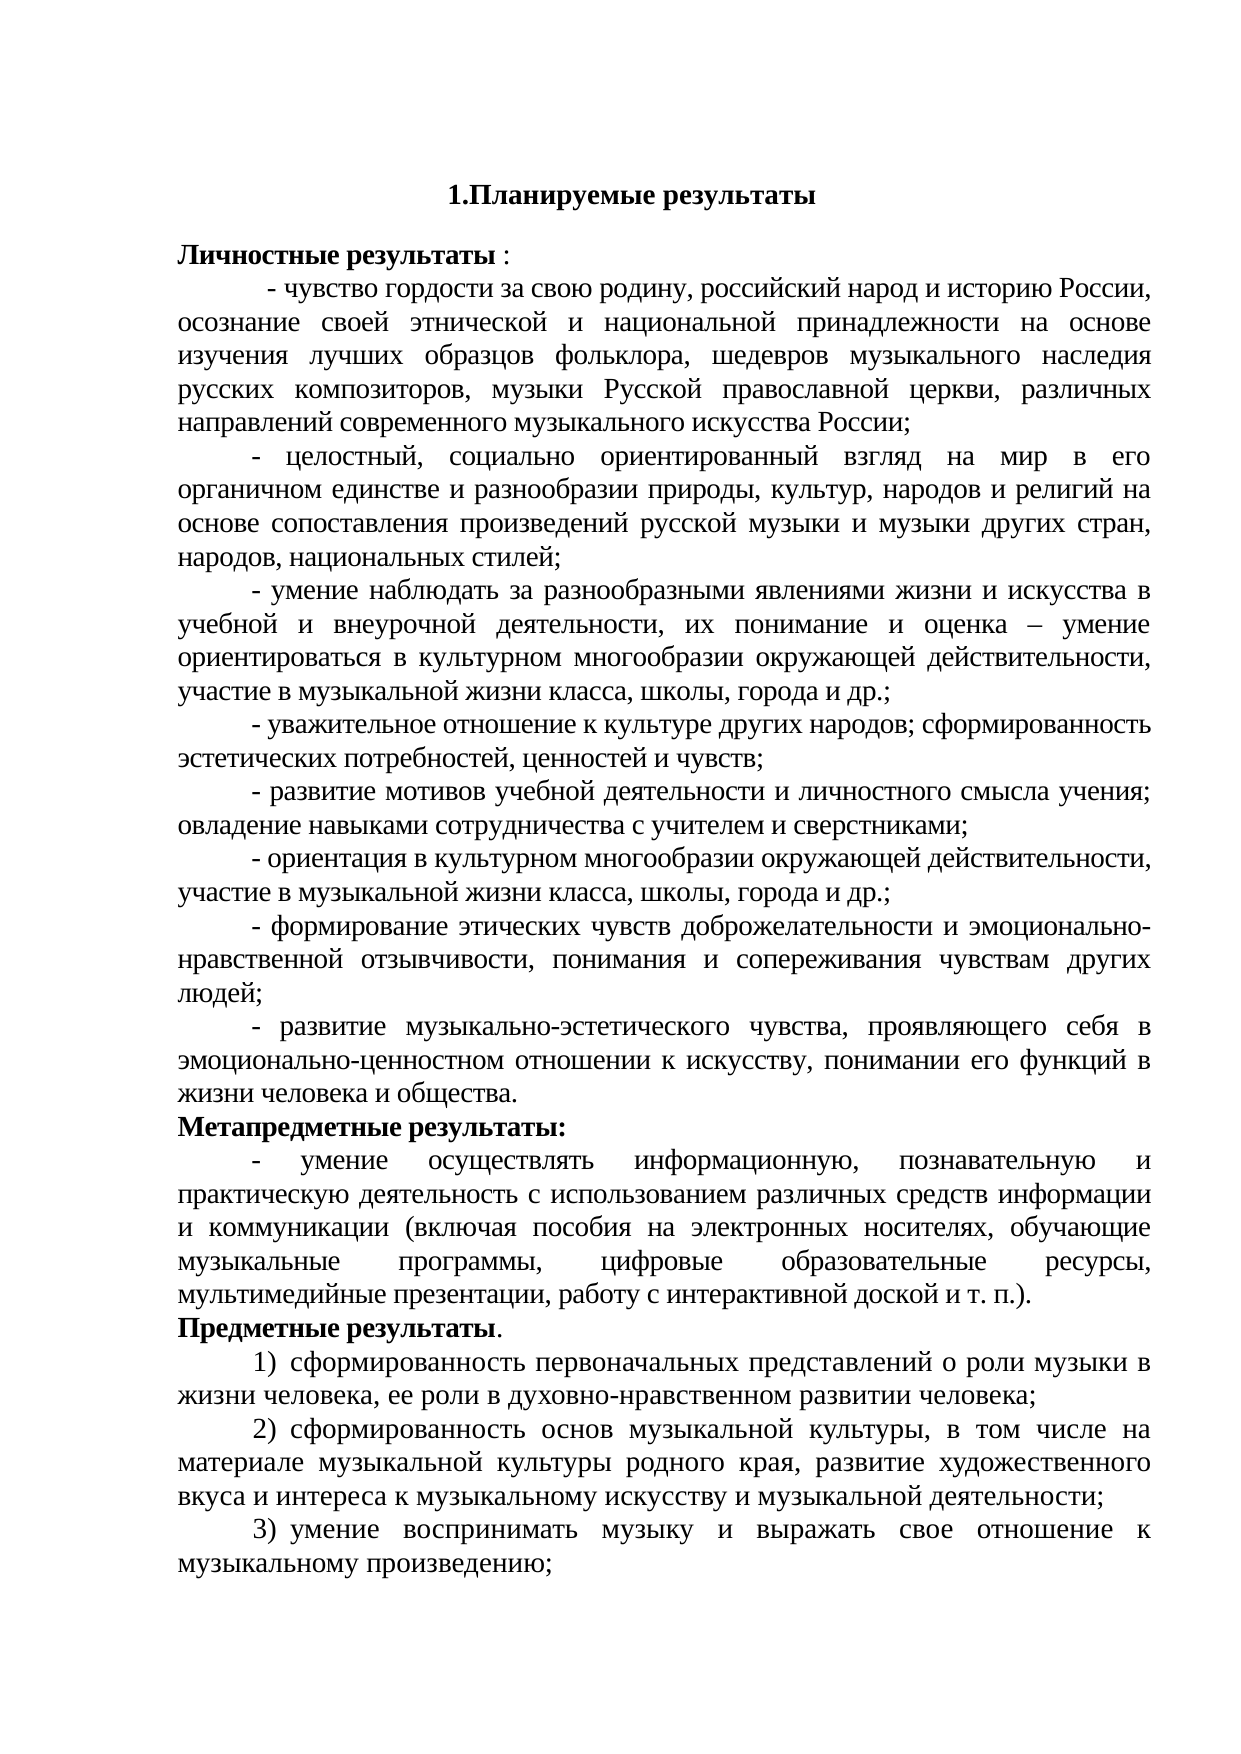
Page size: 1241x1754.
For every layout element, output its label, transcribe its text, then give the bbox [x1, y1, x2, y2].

text - чувство гордости за свою родину, российский народ и историю России, осознание своей этнической и национальной принадлежности на основе изучения лучших образцов фольклора, шедевров музыкального наследия русских композиторов, музыки Русской православной церкви, различных направлений современного музыкального искусства России; [177, 270, 1152, 438]
list сформированность основ музыкальной культуры, в том числе на материале музыкальной культуры родного края, развитие художественного вкуса и интереса к музыкальному искусству и музыкальной деятельности; [177, 1411, 1152, 1511]
list умение воспринимать музыку и выражать свое отношение к музыкальному произведению; [177, 1511, 1152, 1578]
text Предметные результаты. [177, 1310, 1152, 1344]
text Личностные результаты : [177, 237, 1152, 270]
text Метапредметные результаты: [177, 1109, 1152, 1142]
text - умение наблюдать за разнообразными явлениями жизни и искусства в учебной и внеурочной деятельности, их понимание и оценка – умение ориентироваться в культурном многообразии окружающей действительности, участие в музыкальной жизни класса, школы, города и др.; [177, 572, 1152, 706]
text 1.Планируемые результаты [177, 177, 1152, 211]
text - умение осуществлять информационную, познавательную и практическую деятельность с использованием различных средств информации и коммуникации (включая пособия на электронных носителях, обучающие музыкальные программы, цифровые образовательные ресурсы, мультимедийные презентации, работу с интерактивной доской и т. п.). [177, 1142, 1152, 1310]
text - развитие музыкально-эстетического чувства, проявляющего себя в эмоционально-ценностном отношении к искусству, понимании его функций в жизни человека и общества. [177, 1008, 1152, 1109]
text - развитие мотивов учебной деятельности и личностного смысла учения; овладение навыками сотрудничества с учителем и сверстниками; [177, 773, 1152, 841]
text - ориентация в культурном многообразии окружающей действительности, участие в музыкальной жизни класса, школы, города и др.; [177, 841, 1152, 908]
text - целостный, социально ориентированный взгляд на мир в его органичном единстве и разнообразии природы, культур, народов и религий на основе сопоставления произведений русской музыки и музыки других стран, народов, национальных стилей; [177, 438, 1152, 572]
text - формирование этических чувств доброжелательности и эмоционально-нравственной отзывчивости, понимания и сопереживания чувствам других людей; [177, 908, 1152, 1008]
list сформированность первоначальных представлений о роли музыки в жизни человека, ее роли в духовно-нравственном развитии человека; [177, 1344, 1152, 1411]
text - уважительное отношение к культуре других народов; сформированность эстетических потребностей, ценностей и чувств; [177, 706, 1152, 773]
